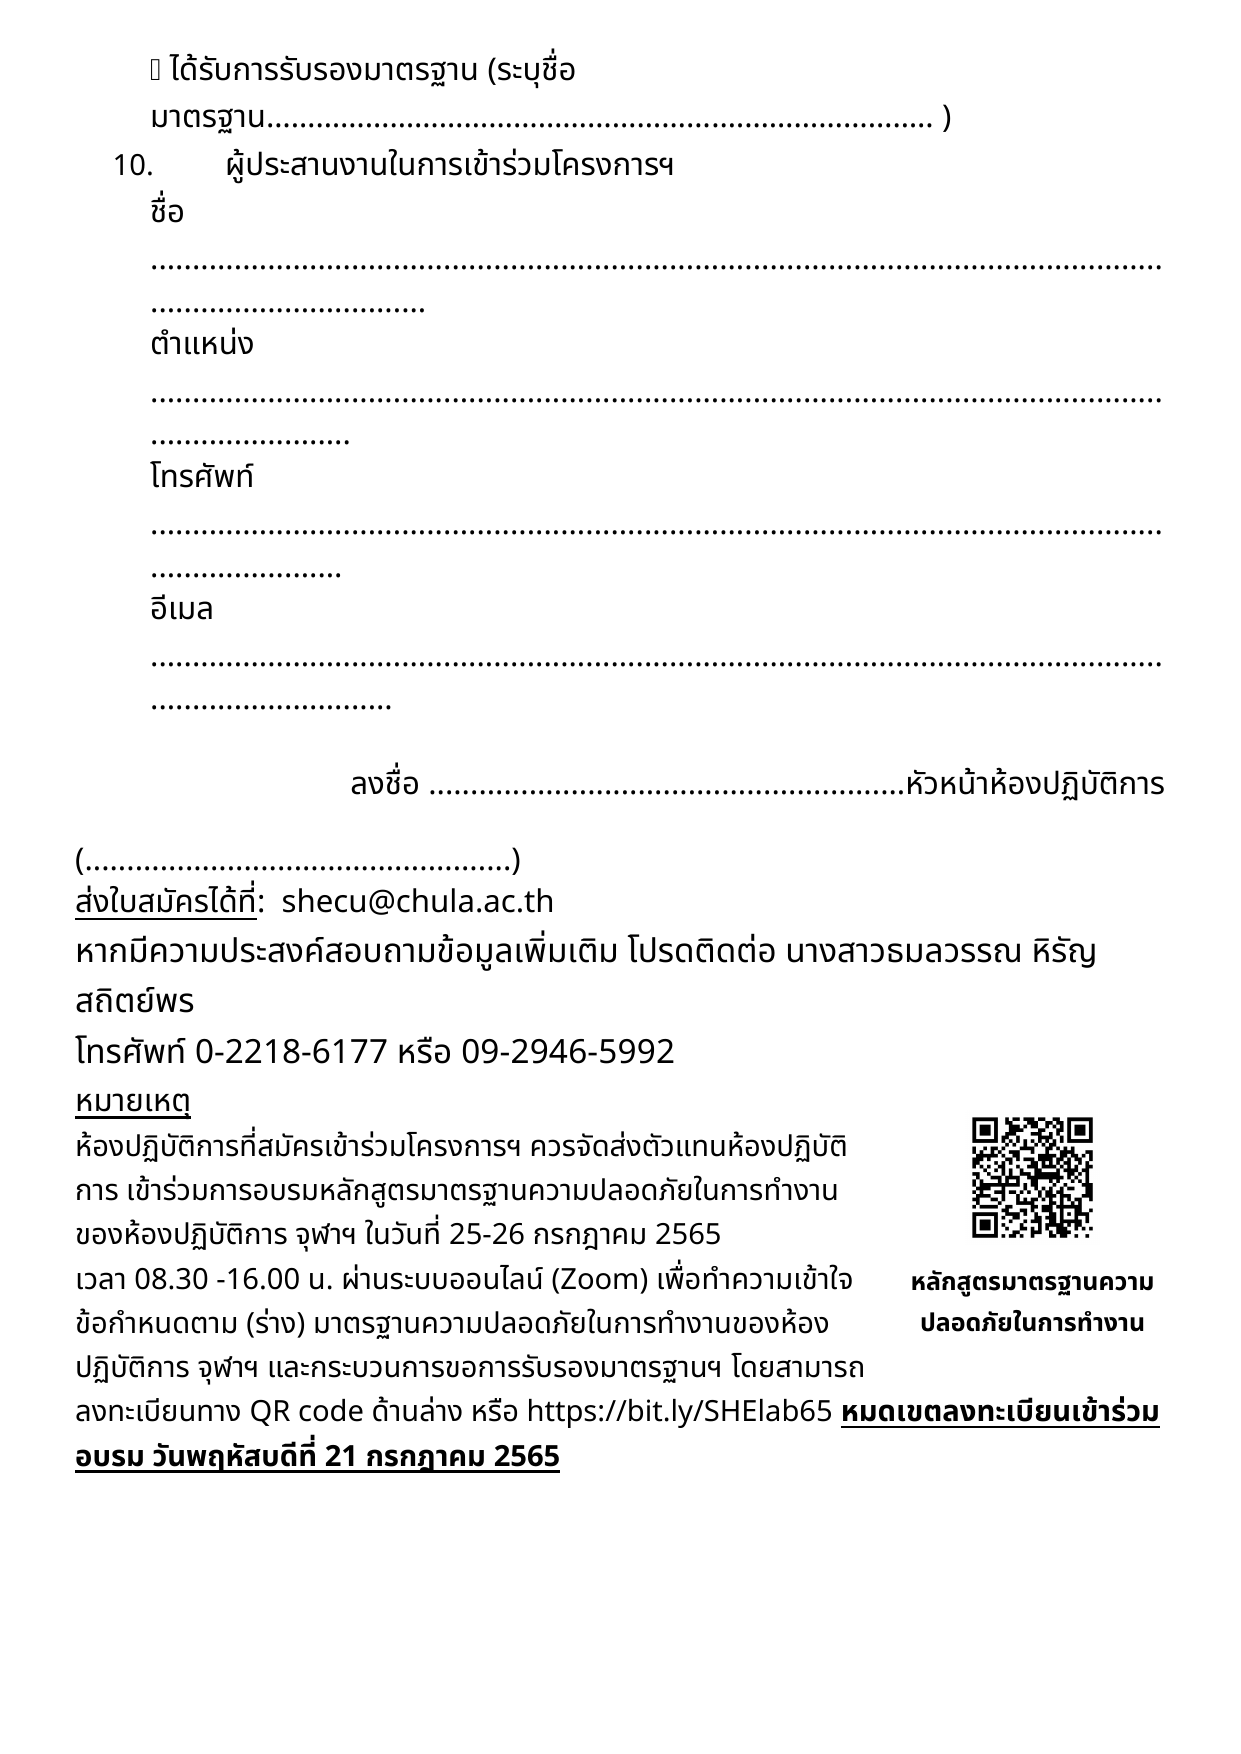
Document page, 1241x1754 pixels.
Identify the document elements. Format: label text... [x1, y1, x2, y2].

list ผู้ประสานงานในการเข้าร่วมโครงการฯ [112, 142, 1165, 189]
list โทรศัพท์ ................................................................................................................................................ [150, 454, 1165, 586]
list ห้องปฏิบัติการที่สมัครเข้าร่วมโครงการฯ ควรจัดส่งตัวแทนห้องปฏิบัติการ เข้าร่วมการอบรมหลักสูตรมาตรฐานความปลอดภัยในการทำงานของห้องปฏิบัติการ จุฬาฯ ในวันที่ 25-26 กรกฎาคม 2565 เวลา 08.30 -16.00 น. ผ่านระบบออนไลน์ (Zoom) เพื่อทำความเข้าใจข้อกำหนดตาม (ร่าง) มาตรฐานความปลอดภัยในการทำงานของห้องปฏิบัติการ จุฬาฯ และกระบวนการขอการรับรองมาตรฐานฯ โดยสามารถลงทะเบียนทาง QR code ด้านล่าง หรือ https://bit.ly/SHElab65 หมดเขตลงทะเบียนเข้าร่วมอบรม วันพฤหัสบดีที่ 21 กรกฎาคม 2565 [75, 1126, 1165, 1479]
text ส่งใบสมัครได้ที่: shecu@chula.ac.th [75, 879, 1165, 927]
text (...................................................) [75, 809, 1165, 879]
list ตำแหน่ง ................................................................................................................................................. [150, 321, 1165, 454]
picture [965, 1110, 1100, 1245]
list ชื่อ .......................................................................................................................................................... [150, 189, 1165, 321]
list อีเมล ...................................................................................................................................................... [150, 586, 1165, 719]
list ลงชื่อ .........................................................หัวหน้าห้องปฏิบัติการ [150, 761, 1165, 809]
text หมายเหตุ [75, 1078, 1165, 1126]
text หากมีความประสงค์สอบถามข้อมูลเพิ่มเติม โปรดติดต่อ นางสาวธมลวรรณ หิรัญสถิตย์พร [75, 927, 1165, 1028]
text โทรศัพท์ 0-2218-6177 หรือ 09-2946-5992 [75, 1028, 1165, 1078]
list ได้รับการรับรองมาตรฐาน (ระบุชื่อมาตรฐาน……………………………………………….…………………….. ) [150, 47, 1165, 142]
